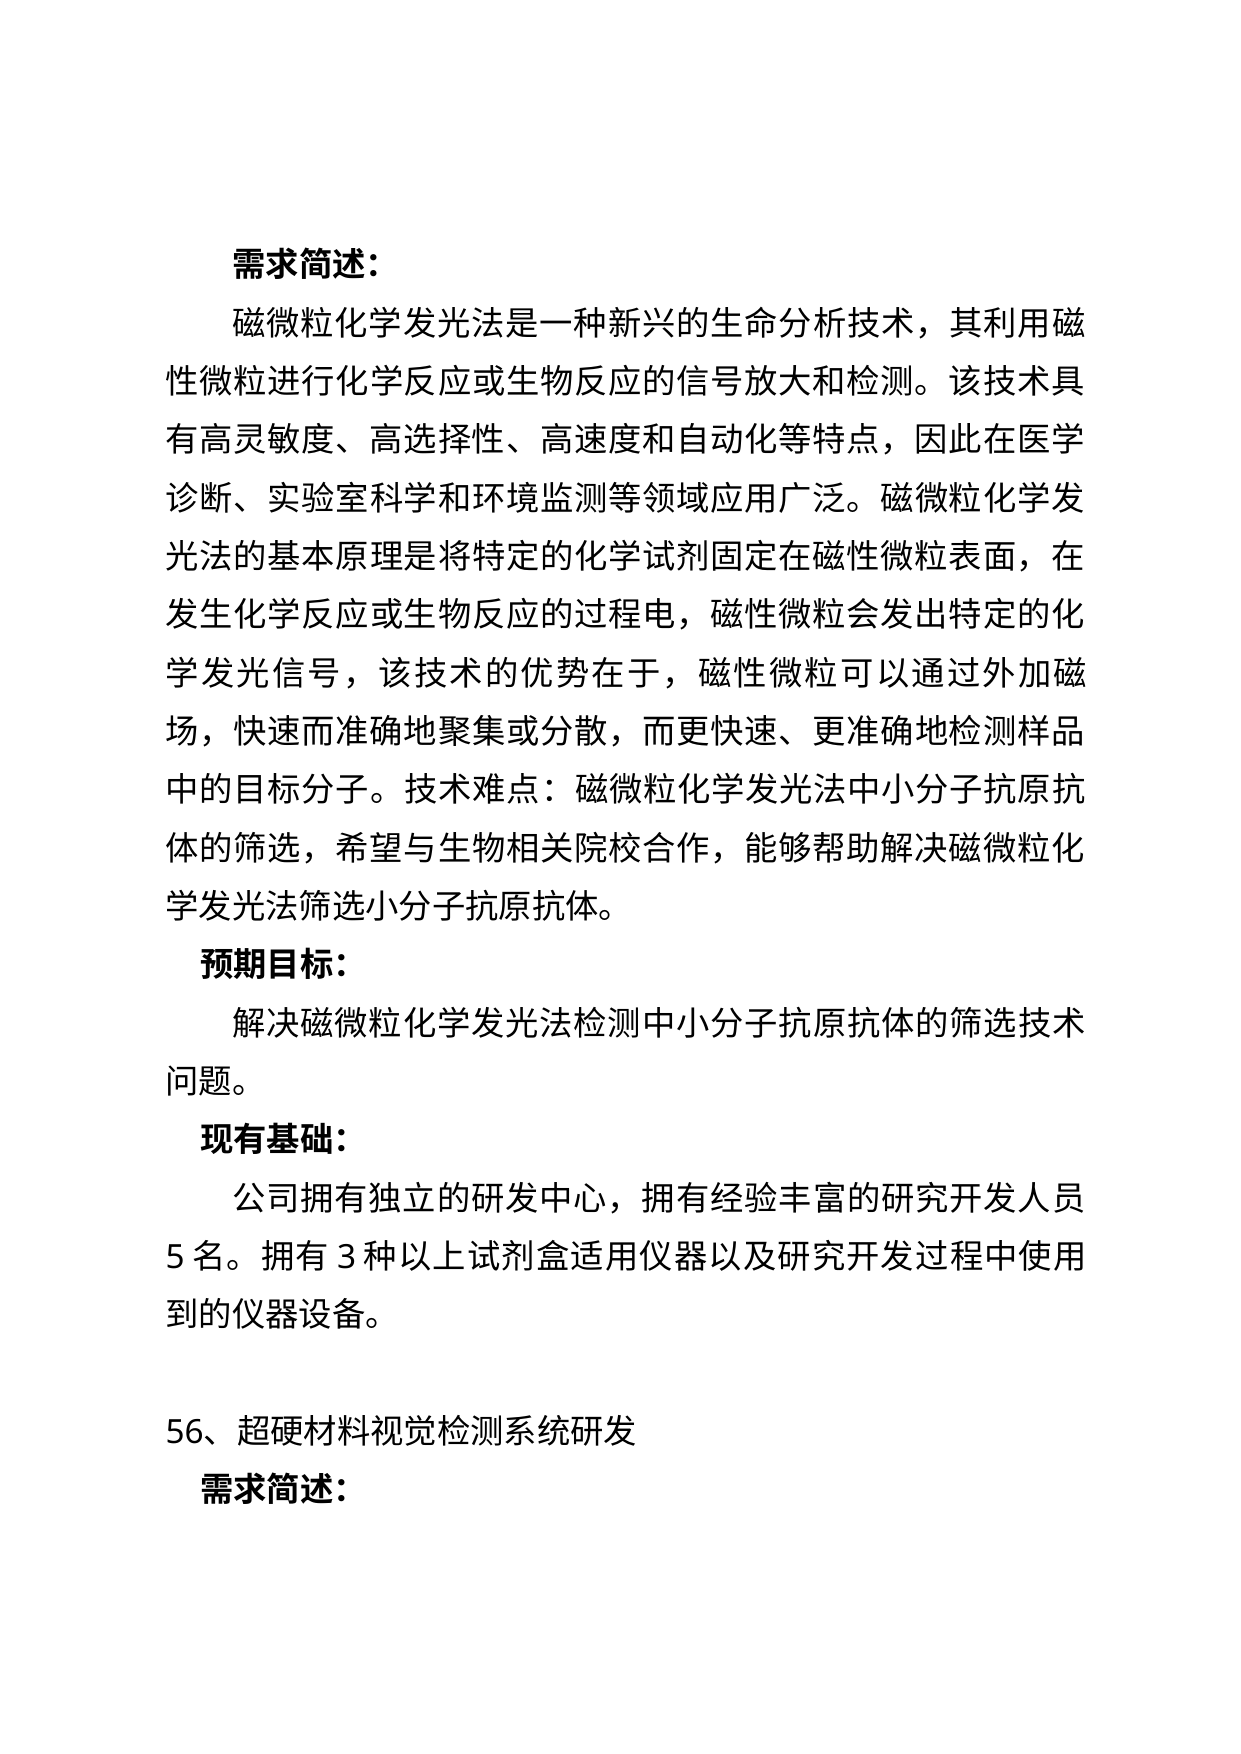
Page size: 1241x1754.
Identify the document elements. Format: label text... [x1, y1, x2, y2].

text 磁微粒化学发光法是一种新兴的生命分析技术，其利用磁性微粒进行化学反应或生物反应的信号放大和检测。该技术具有高灵敏度、高选择性、高速度和自动化等特点，因此在医学诊断、实验室科学和环境监测等领域应用广泛。磁微粒化学发光法的基本原理是将特定的化学试剂固定在磁性微粒表面，在发生化学反应或生物反应的过程电，磁性微粒会发出特定的化学发光信号，该技术的优势在于，磁性微粒可以通过外加磁场，快速而准确地聚集或分散，而更快速、更准确地检测样品中的目标分子。技术难点：磁微粒化学发光法中小分子抗原抗体的筛选，希望与生物相关院校合作，能够帮助解决磁微粒化学发光法筛选小分子抗原抗体。 [165, 288, 1087, 930]
text 56、超硬材料视觉检测系统研发 [165, 1397, 1087, 1455]
text 预期目标： [165, 930, 1087, 988]
text 需求简述： [165, 230, 1087, 288]
text 现有基础： [165, 1105, 1087, 1163]
text 解决磁微粒化学发光法检测中小分子抗原抗体的筛选技术问题。 [165, 988, 1087, 1105]
text 需求简述： [165, 1455, 1087, 1513]
text 公司拥有独立的研发中心，拥有经验丰富的研究开发人员5名。拥有3种以上试剂盒适用仪器以及研究开发过程中使用到的仪器设备。 [165, 1163, 1087, 1338]
